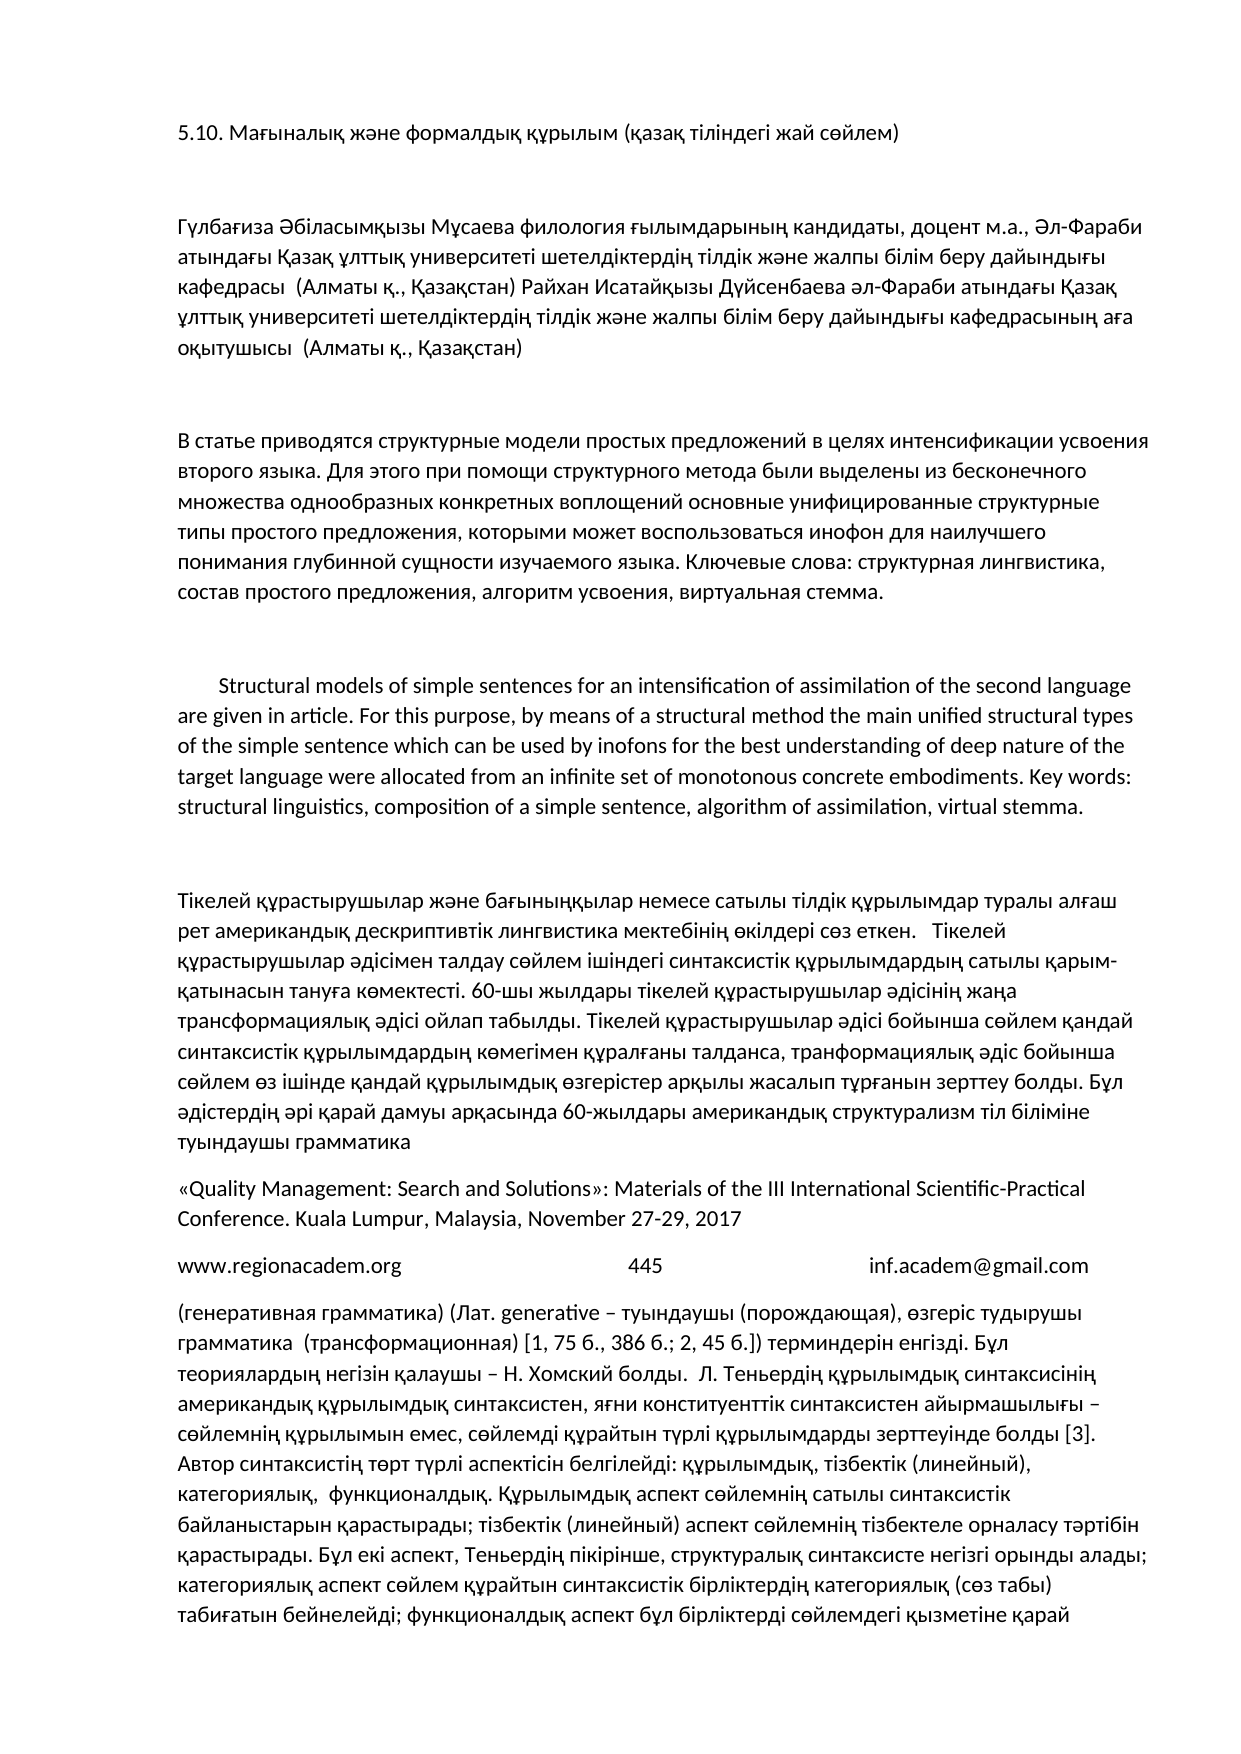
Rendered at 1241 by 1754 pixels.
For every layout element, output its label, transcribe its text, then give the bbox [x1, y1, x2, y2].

text 5.10. Мағыналық және формалдық құрылым (қазақ тіліндегі жай сөйлем) [177, 118, 1152, 146]
text www.regionacadem.org 445 inf.academ@gmail.com [177, 1251, 1152, 1279]
text Structural models of simple sentences for an intensification of assimilation of the second language are given in article. For this purpose, by means of a structural method the main unified structural types of the simple sentence which can be used by inofons for the best understanding of deep nature of the target language were allocated from an infinite set of monotonous concrete embodiments. Key words: structural linguistics, composition of a simple sentence, algorithm of assimilation, virtual stemma. [177, 671, 1152, 820]
text В статье приводятся структурные модели простых предложений в целях интенсификации усвоения второго языка. Для этого при помощи структурного метода были выделены из бесконечного множества однообразных конкретных воплощений основные унифицированные структурные типы простого предложения, которыми может воспользоваться инофон для наилучшего понимания глубинной сущности изучаемого языка. Ключевые слова: структурная лингвистика, состав простого предложения, алгоритм усвоения, виртуальная стемма. [177, 426, 1152, 606]
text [177, 1298, 1152, 1628]
text «Quality Management: Search and Solutions»: Materials of the III International Scientific-Practical Conference. Kuala Lumpur, Malaysia, November 27-29, 2017 [177, 1174, 1152, 1233]
text Тікелей құрастырушылар және бағыныңқылар немесе сатылы тілдік құрылымдар туралы алғаш рет американдық дескриптивтік лингвистика мектебінің өкілдері сөз еткен. Тікелей құрастырушылар әдісімен талдау сөйлем ішіндегі синтаксистік құрылымдардың сатылы қарым-қатынасын тануға көмектесті. 60-шы жылдары тікелей құрастырушылар әдісінің жаңа трансформациялық әдісі ойлап табылды. Тікелей құрастырушылар әдісі бойынша сөйлем қандай синтаксистік құрылымдардың көмегімен құралғаны талданса, транформациялық әдіс бойынша сөйлем өз ішінде қандай құрылымдық өзгерістер арқылы жасалып тұрғанын зерттеу болды. Бұл әдістердің әрі қарай дамуы арқасында 60-жылдары американдық структурализм тіл біліміне туындаушы грамматика [177, 886, 1152, 1156]
text Гүлбағиза Әбіласымқызы Мұсаева филология ғылымдарының кандидаты, доцент м.а., Әл-Фараби атындағы Қазақ ұлттық университеті шетелдіктердің тілдік және жалпы білім беру дайындығы кафедрасы (Алматы қ., Қазақстан) Райхан Исатайқызы Дүйсенбаева әл-Фараби атындағы Қазақ ұлттық университеті шетелдіктердің тілдік және жалпы білім беру дайындығы кафедрасының аға оқытушысы (Алматы қ., Қазақстан) [177, 212, 1152, 361]
